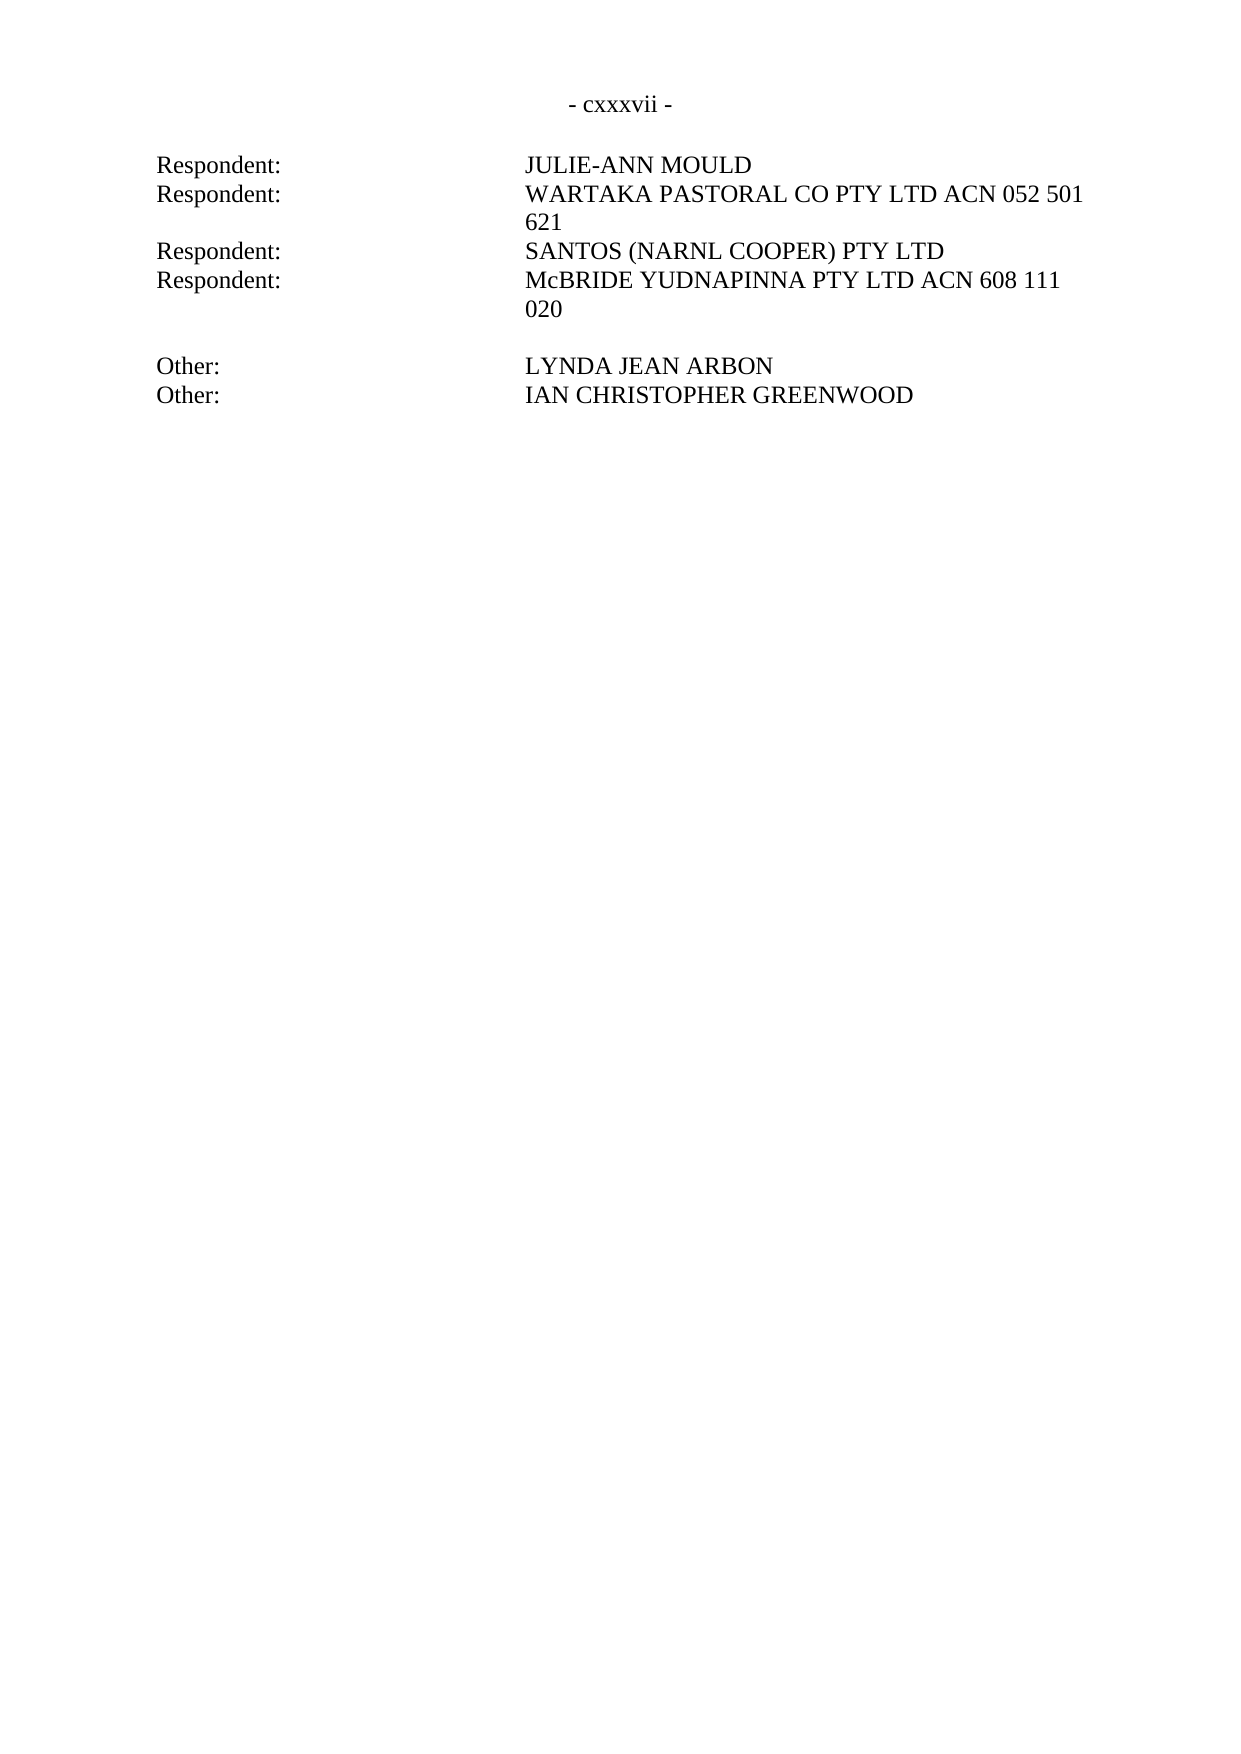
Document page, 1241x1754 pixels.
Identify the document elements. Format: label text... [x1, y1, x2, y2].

text Other: IAN CHRISTOPHER GREENWOOD [150, 380, 1090, 409]
text Respondent: McBRIDE YUDNAPINNA PTY LTD ACN 608 111 020 [150, 265, 1090, 322]
text Other: LYNDA JEAN ARBON [150, 351, 1090, 380]
text Respondent: WARTAKA PASTORAL CO PTY LTD ACN 052 501 621 [150, 179, 1090, 236]
text Respondent: SANTOS (NARNL COOPER) PTY LTD [150, 236, 1090, 265]
text Respondent: JULIE-ANN MOULD [150, 150, 1090, 179]
